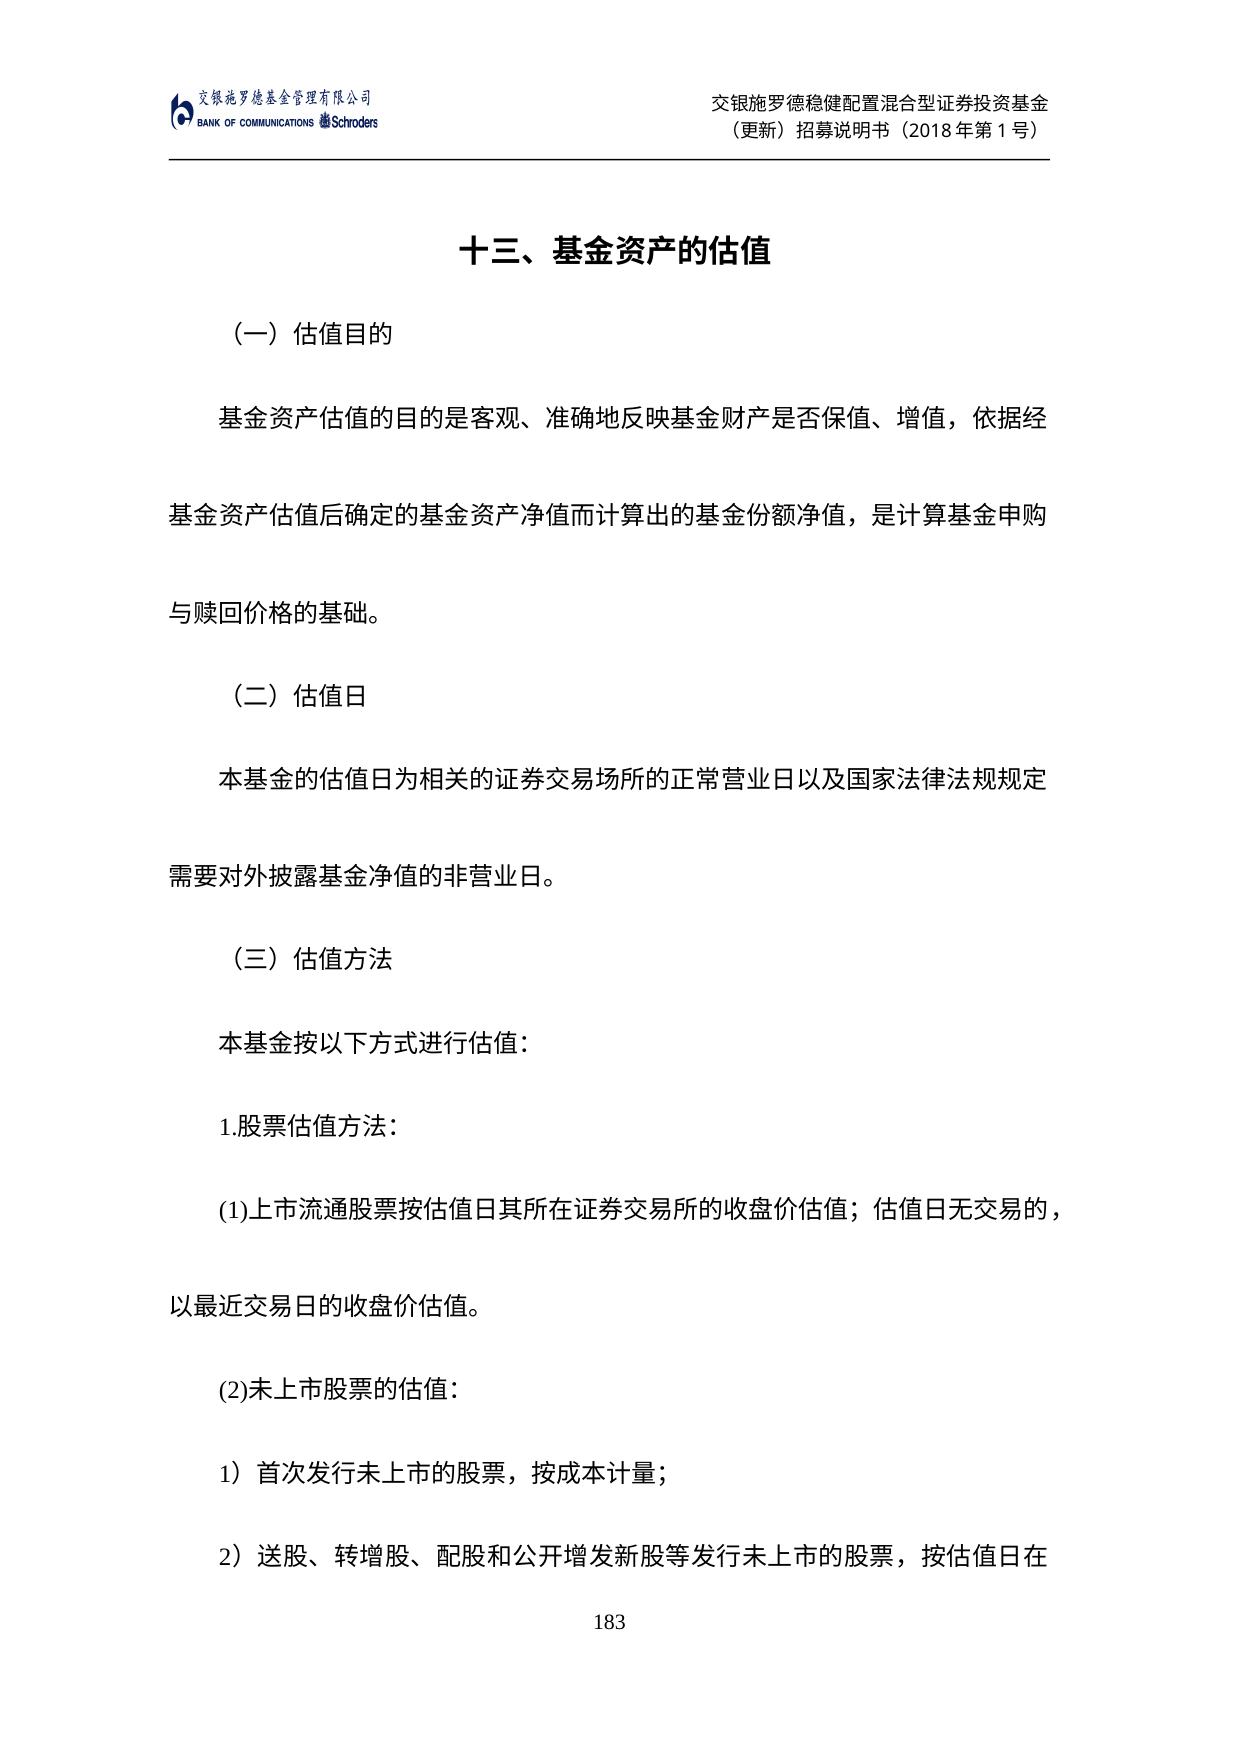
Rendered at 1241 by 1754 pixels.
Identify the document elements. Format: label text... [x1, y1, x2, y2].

text 本基金按以下方式进行估值： [169, 1009, 1050, 1074]
text 1）首次发行未上市的股票，按成本计量； [169, 1439, 1050, 1504]
text (2)未上市股票的估值： [169, 1356, 1050, 1421]
title 十三、基金资产的估值 [179, 226, 1050, 272]
text (1)上市流通股票按估值日其所在证券交易所的收盘价估值；估值日无交易的，以最近交易日的收盘价估值。 [169, 1175, 1050, 1337]
text （二）估值日 [169, 662, 1050, 727]
picture [171, 89, 378, 130]
text 基金资产估值的目的是客观、准确地反映基金财产是否保值、增值，依据经基金资产估值后确定的基金资产净值而计算出的基金份额净值，是计算基金申购与赎回价格的基础。 [169, 384, 1050, 644]
text （一）估值目的 [169, 301, 1050, 366]
text 本基金的估值日为相关的证券交易场所的正常营业日以及国家法律法规规定需要对外披露基金净值的非营业日。 [169, 745, 1050, 907]
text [169, 1522, 1050, 1587]
text 1.股票估值方法： [169, 1092, 1050, 1157]
text （三）估值方法 [169, 926, 1050, 991]
